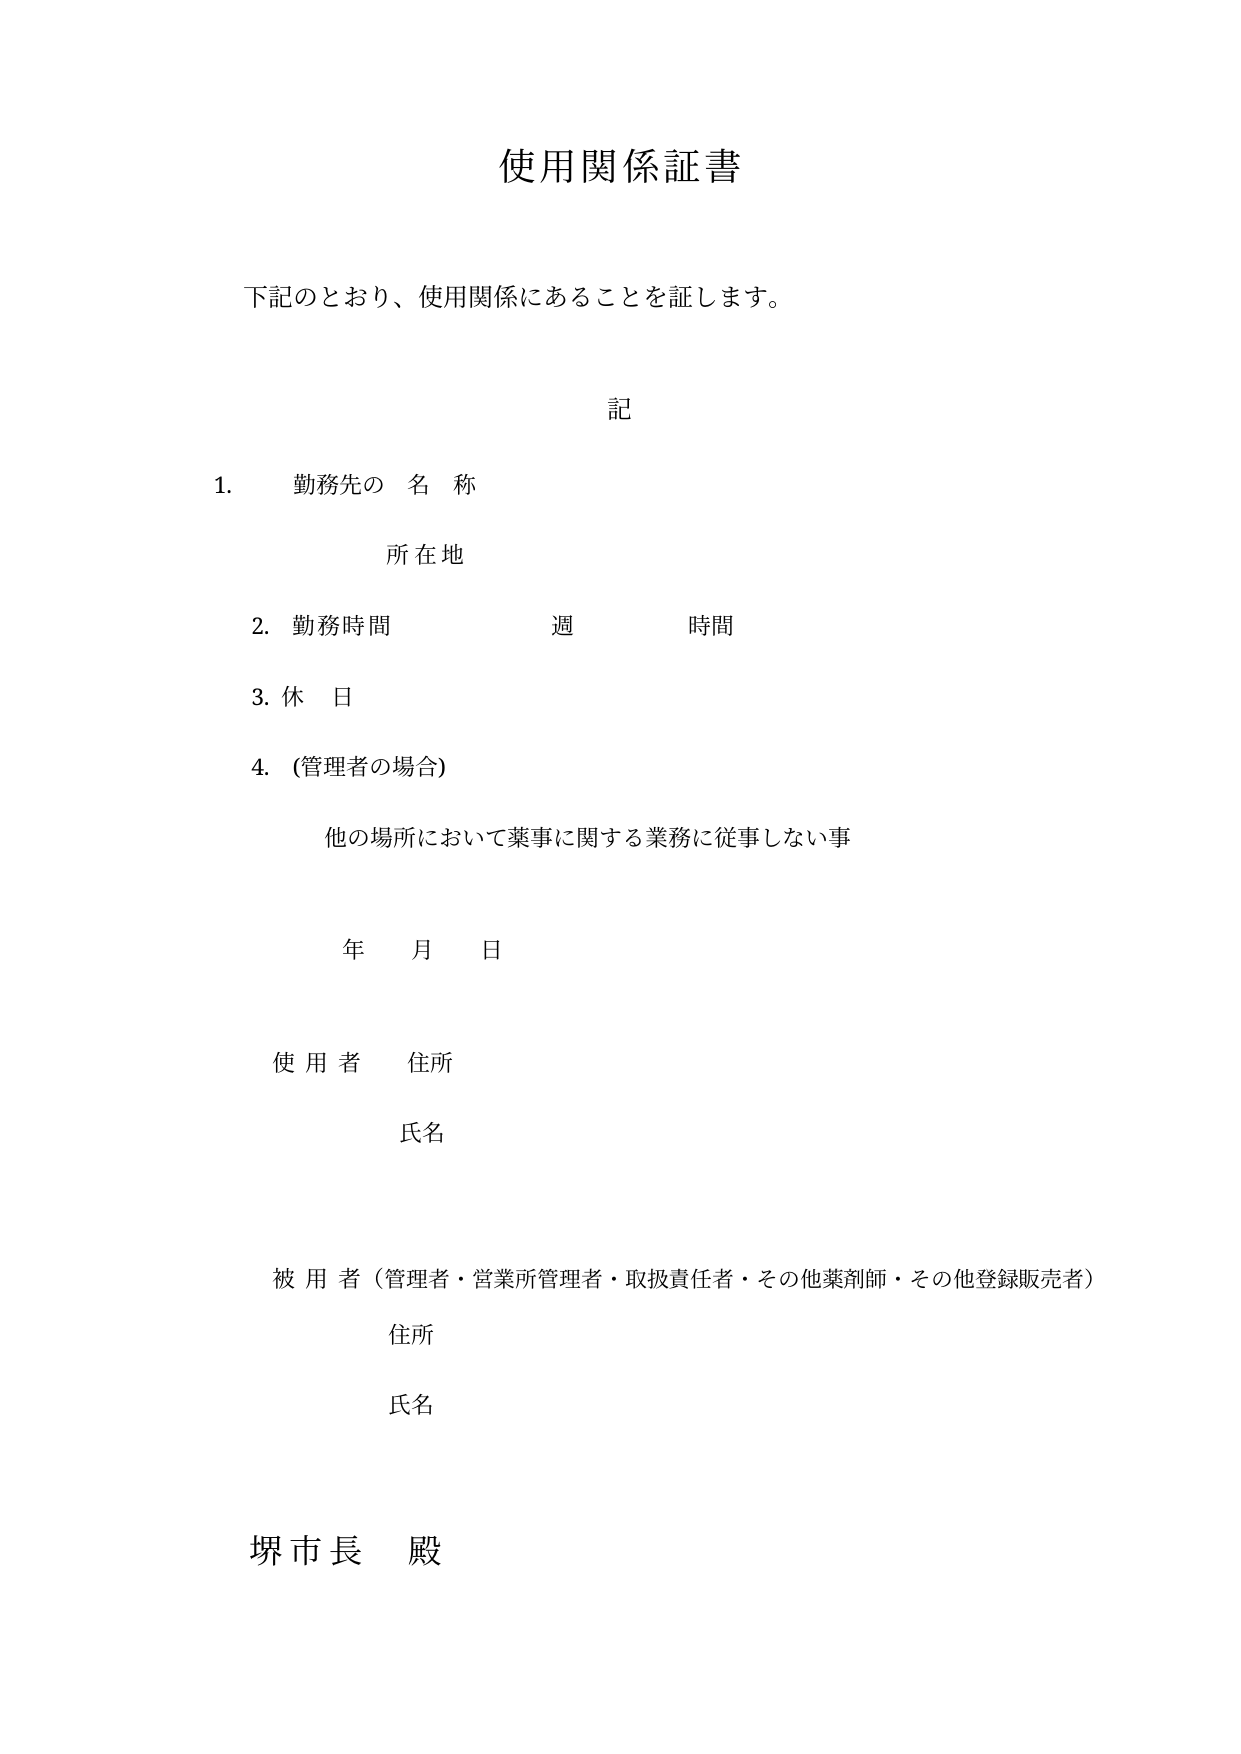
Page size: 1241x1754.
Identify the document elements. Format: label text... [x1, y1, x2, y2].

list 勤務先の 名 称 [118, 464, 1122, 502]
text 下記のとおり、使用関係にあることを証します。 [118, 277, 1122, 314]
text 3. 休日 [118, 676, 1122, 714]
text 年 月 日 [118, 930, 1122, 968]
text 4. (管理者の場合) [118, 747, 1122, 784]
text 氏名 [118, 1385, 1122, 1423]
text 堺市長 殿 [118, 1512, 1122, 1587]
text 所在地 [118, 535, 1122, 573]
text 被用者（管理者・営業所管理者・取扱責任者・その他薬剤師・その他登録販売者） [118, 1259, 1122, 1296]
text 記 [118, 389, 1122, 427]
text 他の場所において薬事に関する業務に従事しない事 [118, 818, 1122, 855]
text 氏名 [118, 1113, 1122, 1151]
text 住所 [118, 1315, 1122, 1352]
text 2. 勤務時間 週 時間 [118, 606, 1122, 643]
text 使用関係証書 [118, 127, 1122, 202]
text 使用者 住所 [118, 1043, 1122, 1080]
